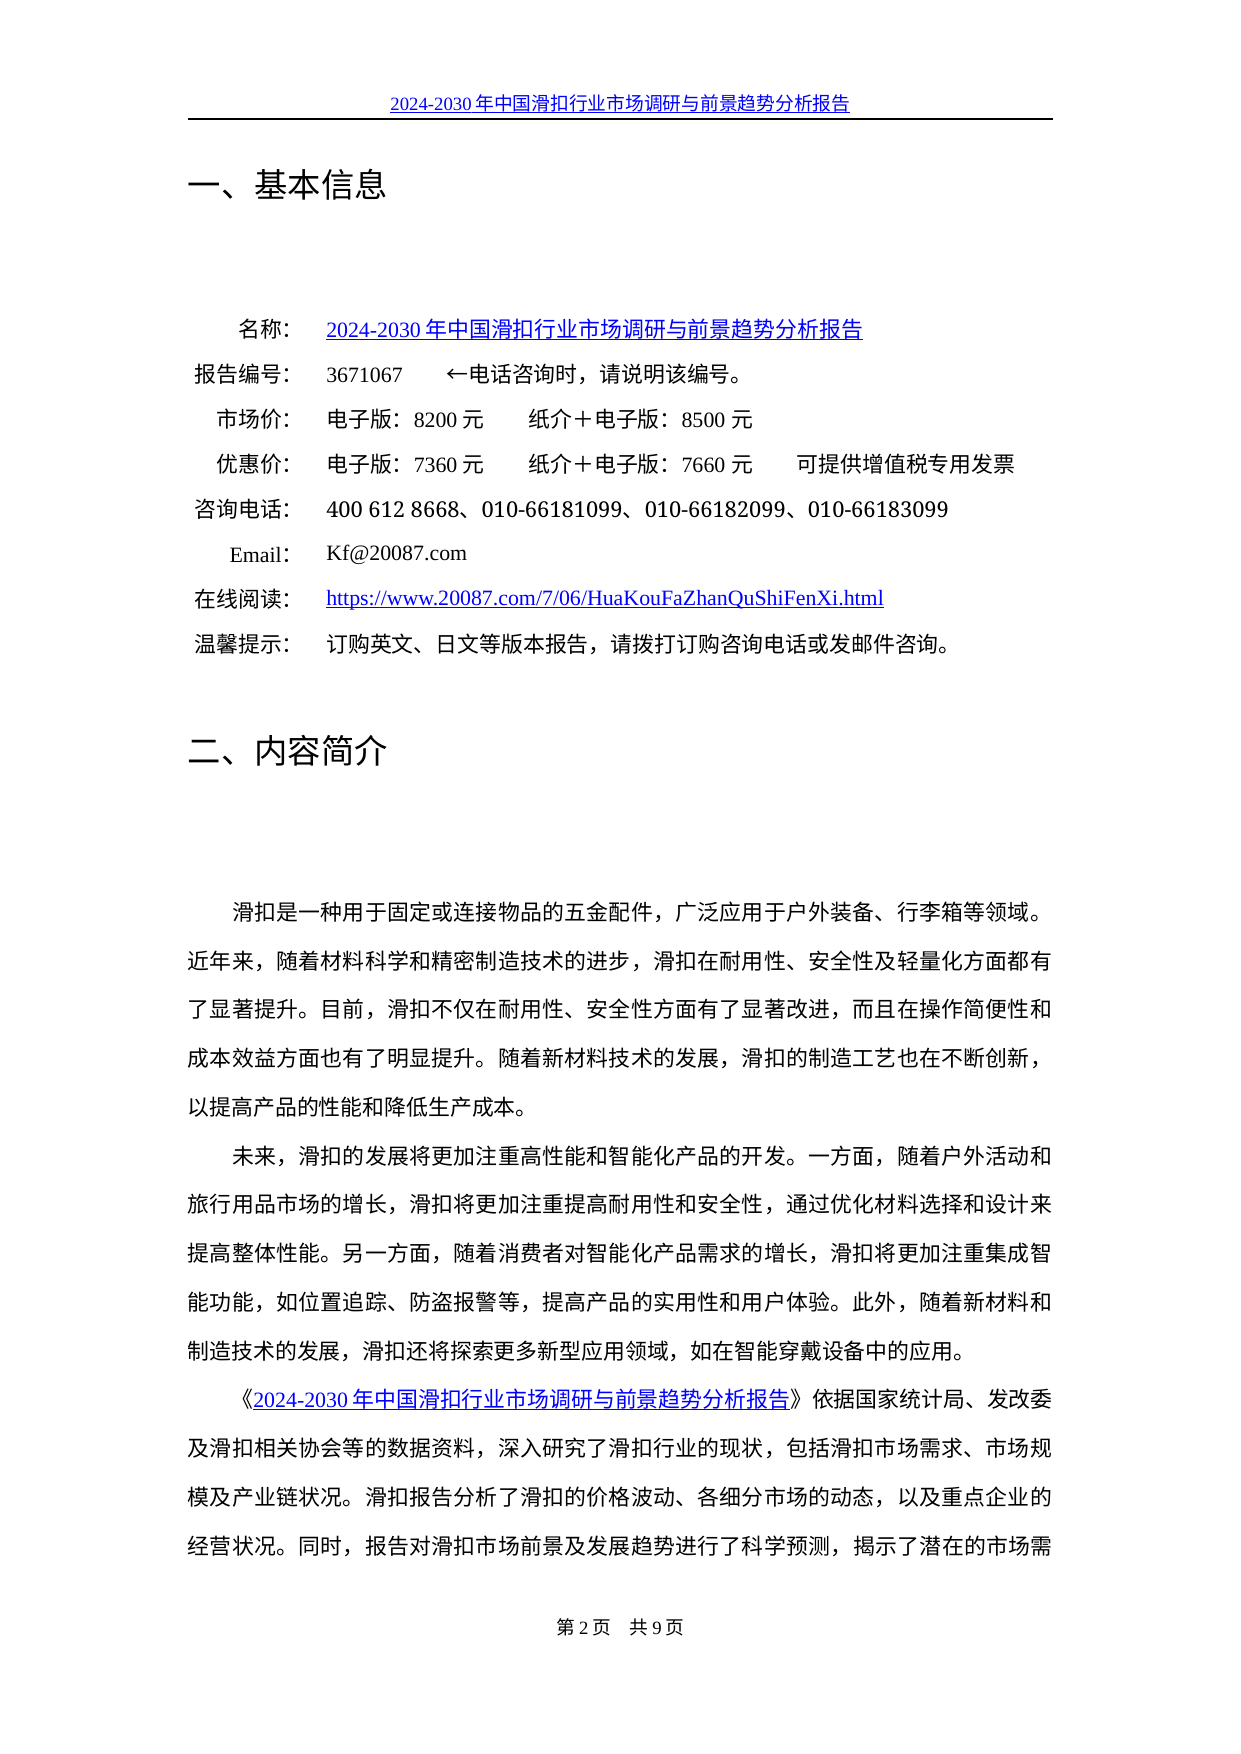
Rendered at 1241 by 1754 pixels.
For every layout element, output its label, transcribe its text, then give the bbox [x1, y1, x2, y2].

table_cell 3671067 ←电话咨询时，请说明该编号。 [315, 357, 1073, 402]
table_cell 400 612 8668、010-66181099、010-66182099、010-66183099 [315, 492, 1073, 537]
table_cell 订购英文、日文等版本报告，请拨打订购咨询电话或发邮件咨询。 [315, 627, 1073, 672]
table_cell 温馨提示： [167, 627, 315, 672]
title 一、基本信息 [187, 150, 1053, 215]
table_cell 报告编号： [167, 357, 315, 402]
table_cell 咨询电话： [167, 492, 315, 537]
table_cell Kf@20087.com [315, 537, 1073, 582]
table_cell [315, 582, 1073, 627]
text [187, 894, 1053, 1561]
table_header 2024-2030年中国滑扣行业市场调研与前景趋势分析报告 [315, 312, 1073, 357]
title 二、内容简介 [187, 717, 1053, 782]
table_cell 电子版：7360 元 纸介＋电子版：7660 元 可提供增值税专用发票 [315, 447, 1073, 492]
table_cell 电子版：8200 元 纸介＋电子版：8500 元 [315, 402, 1073, 447]
table_header 名称： [167, 312, 315, 357]
table_cell Email： [167, 537, 315, 582]
table_cell 在线阅读： [167, 582, 315, 627]
table_cell 市场价： [167, 402, 315, 447]
table_cell 优惠价： [167, 447, 315, 492]
